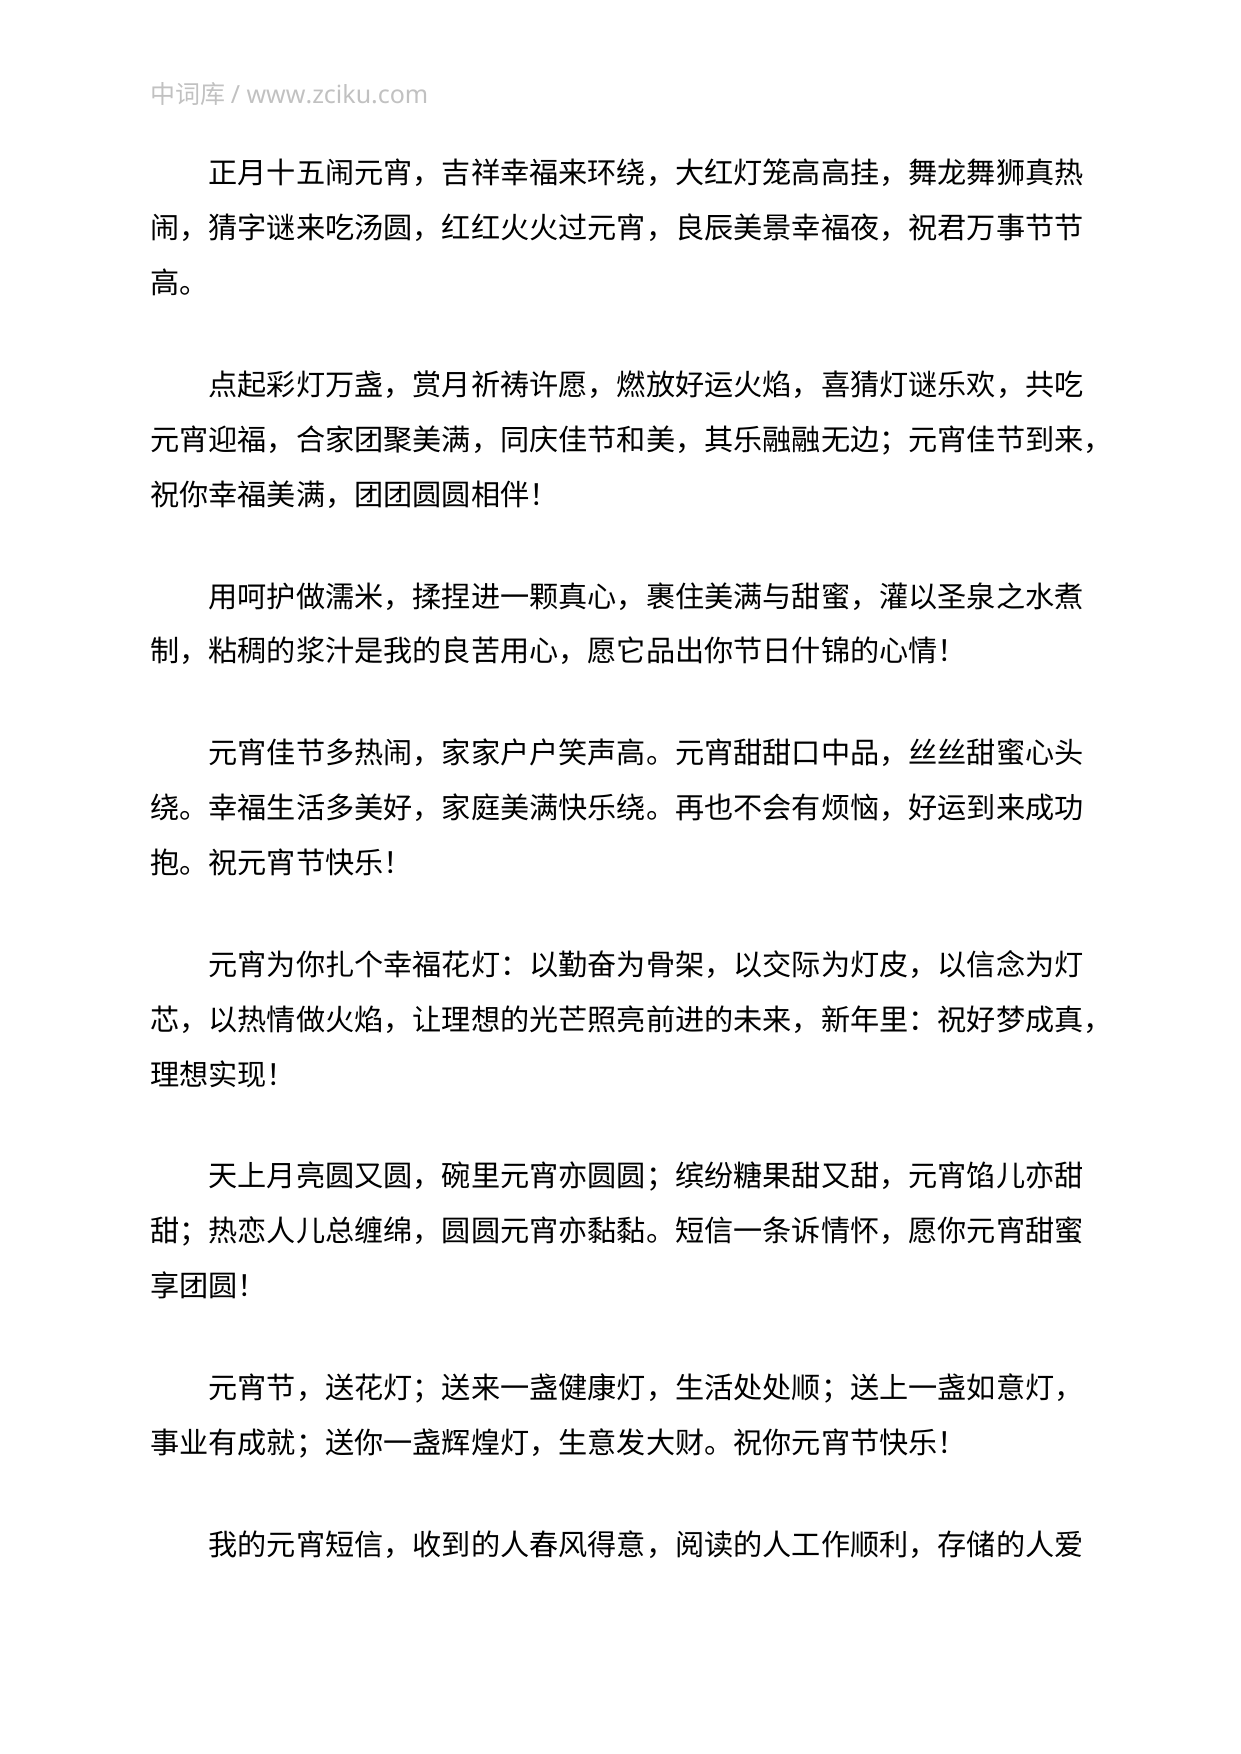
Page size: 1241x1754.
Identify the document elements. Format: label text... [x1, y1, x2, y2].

text 正月十五闹元宵，吉祥幸福来环绕，大红灯笼高高挂，舞龙舞狮真热闹，猜字谜来吃汤圆，红红火火过元宵，良辰美景幸福夜，祝君万事节节高。 [150, 150, 1090, 302]
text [150, 1521, 1090, 1563]
text 点起彩灯万盏，赏月祈祷许愿，燃放好运火焰，喜猜灯谜乐欢，共吃元宵迎福，合家团聚美满，同庆佳节和美，其乐融融无边；元宵佳节到来，祝你幸福美满，团团圆圆相伴！ [150, 362, 1090, 514]
text 用呵护做濡米，揉捏进一颗真心，裹住美满与甜蜜，灌以圣泉之水煮制，粘稠的浆汁是我的良苦用心，愿它品出你节日什锦的心情！ [150, 573, 1090, 670]
text 元宵节，送花灯；送来一盏健康灯，生活处处顺；送上一盏如意灯，事业有成就；送你一盏辉煌灯，生意发大财。祝你元宵节快乐！ [150, 1364, 1090, 1462]
text 元宵为你扎个幸福花灯：以勤奋为骨架，以交际为灯皮，以信念为灯芯，以热情做火焰，让理想的光芒照亮前进的未来，新年里：祝好梦成真，理想实现！ [150, 941, 1090, 1093]
text 元宵佳节多热闹，家家户户笑声高。元宵甜甜口中品，丝丝甜蜜心头绕。幸福生活多美好，家庭美满快乐绕。再也不会有烦恼，好运到来成功抱。祝元宵节快乐！ [150, 730, 1090, 882]
text 天上月亮圆又圆，碗里元宵亦圆圆；缤纷糖果甜又甜，元宵馅儿亦甜甜；热恋人儿总缠绵，圆圆元宵亦黏黏。短信一条诉情怀，愿你元宵甜蜜享团圆！ [150, 1153, 1090, 1305]
